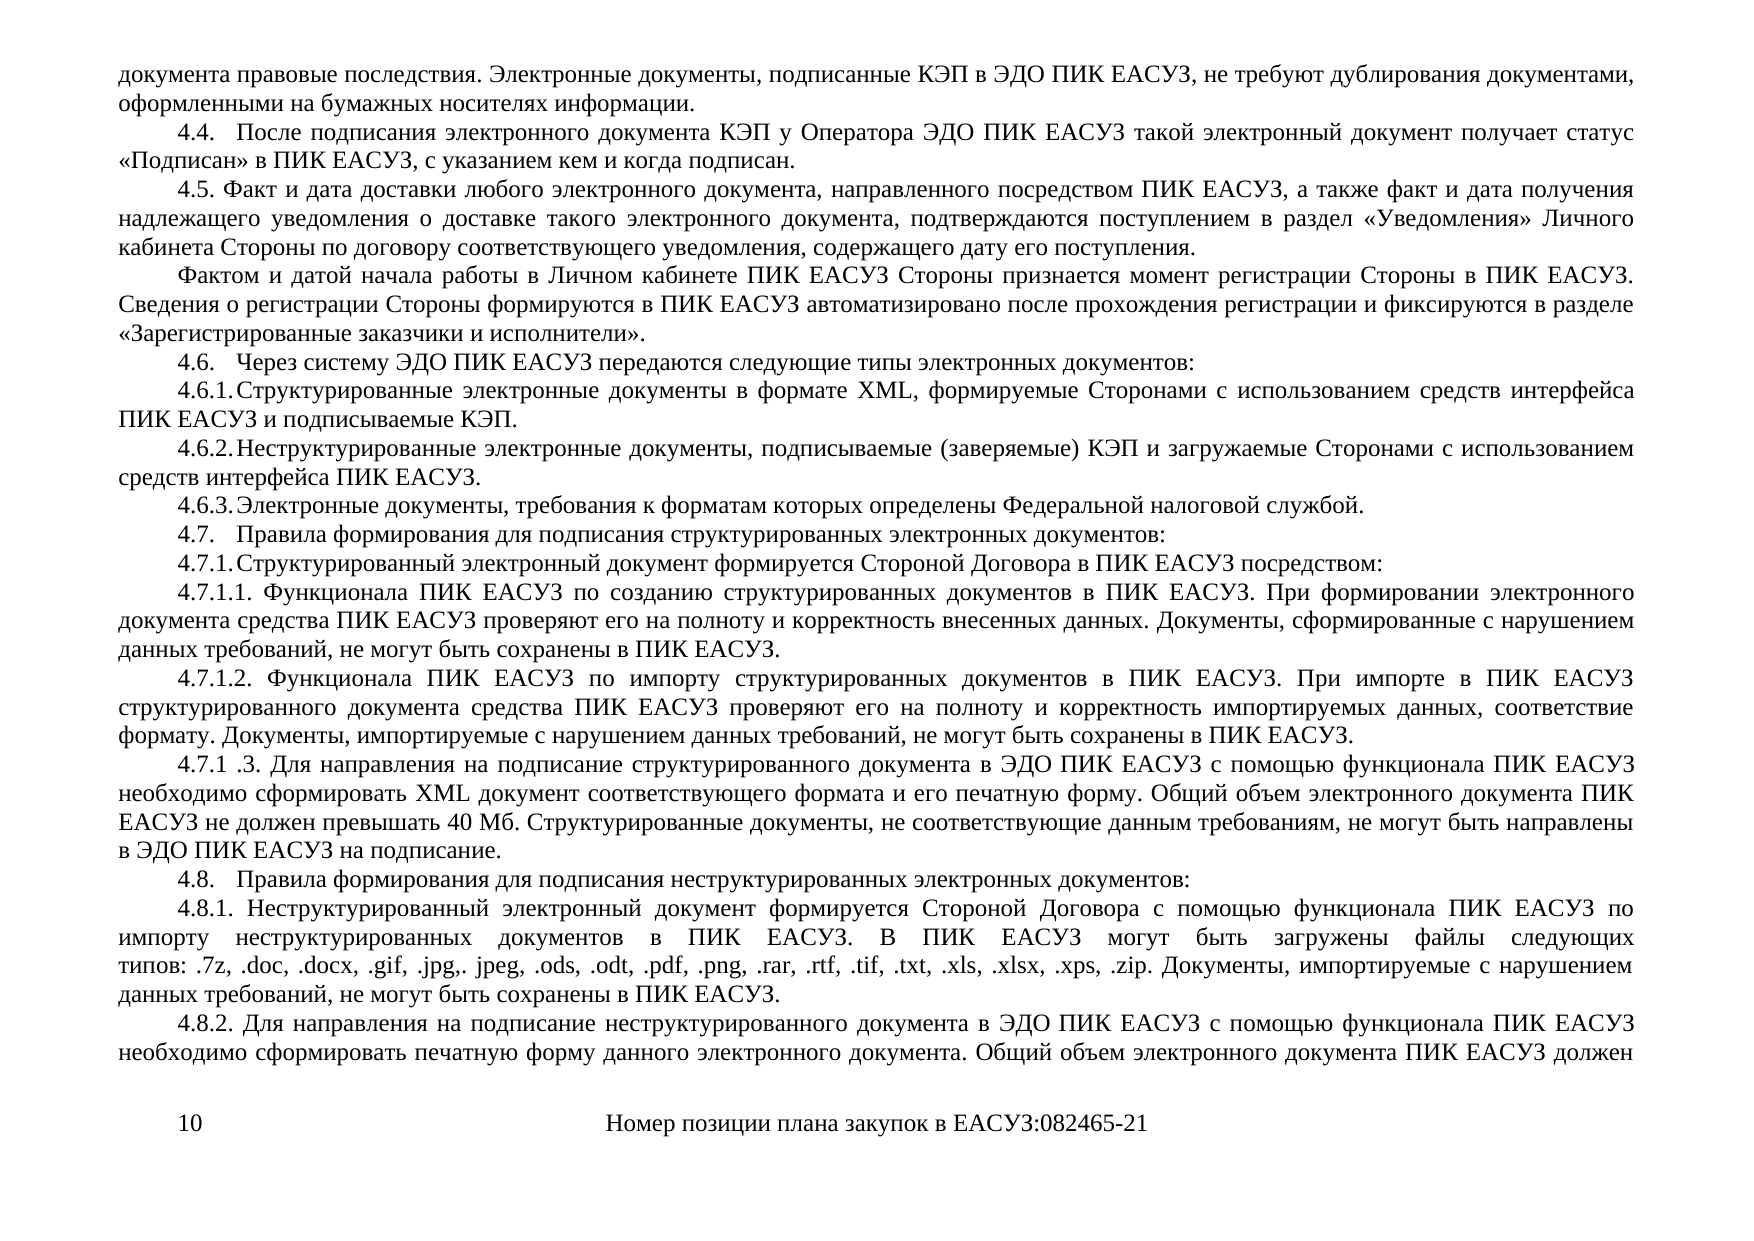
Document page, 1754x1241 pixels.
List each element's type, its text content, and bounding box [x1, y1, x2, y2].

list 4.4. После подписания электронного документа КЭП у Оператора ЭДО ПИК ЕАСУЗ такой электронный документ получает статус «Подписан» в ПИК ЕАСУЗ, с указанием кем и когда подписан. [118, 117, 1636, 174]
list 4.7.1.1. Функционала ПИК ЕАСУЗ по созданию структурированных документов в ПИК ЕАСУЗ. При формировании электронного документа средства ПИК ЕАСУЗ проверяют его на полноту и корректность внесенных данных. Документы, сформированные с нарушением данных требований, не могут быть сохранены в ПИК ЕАСУЗ. [118, 577, 1636, 663]
list 4.6.1. Структурированные электронные документы в формате XML, формируемые Сторонами с использованием средств интерфейса ПИК ЕАСУЗ и подписываемые КЭП. [118, 375, 1636, 433]
list 4.8.1. Неструктурированный электронный документ формируется Стороной Договора с помощью функционала ПИК ЕАСУЗ по импорту неструктурированных документов в ПИК ЕАСУЗ. В ПИК ЕАСУЗ могут быть загружены файлы следующих типов: .7z, .doc, .docx, .gif, .jpg,. jpeg, .ods, .odt, .pdf, .png, .rar, .rtf, .tif, .txt, .xls, .xlsx, .xps, .zip. Документы, импортируемые с нарушением данных требований, не могут быть сохранены в ПИК ЕАСУЗ. [118, 893, 1636, 1008]
list 4.5. Факт и дата доставки любого электронного документа, направленного посредством ПИК ЕАСУЗ, а также факт и дата получения надлежащего уведомления о доставке такого электронного документа, подтверждаются поступлением в раздел «Уведомления» Личного кабинета Стороны по договору соответствующего уведомления, содержащего дату его поступления. [118, 174, 1636, 260]
list 4.7.1.2. Функционала ПИК ЕАСУЗ по импорту структурированных документов в ПИК ЕАСУЗ. При импорте в ПИК ЕАСУЗ структурированного документа средства ПИК ЕАСУЗ проверяют его на полноту и корректность импортируемых данных, соответствие формату. Документы, импортируемые с нарушением данных требований, не могут быть сохранены в ПИК ЕАСУЗ. [118, 663, 1636, 749]
list 4.8. Правила формирования для подписания неструктурированных электронных документов: [118, 864, 1636, 893]
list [118, 59, 1636, 117]
list 4.6.3. Электронные документы, требования к форматам которых определены Федеральной налоговой службой. [118, 490, 1636, 519]
list Фактом и датой начала работы в Личном кабинете ПИК ЕАСУЗ Стороны признается момент регистрации Стороны в ПИК ЕАСУЗ. Сведения о регистрации Стороны формируются в ПИК ЕАСУЗ автоматизировано после прохождения регистрации и фиксируются в разделе «Зарегистрированные заказчики и исполнители». [118, 260, 1636, 347]
list 4.7. Правила формирования для подписания структурированных электронных документов: [118, 519, 1636, 548]
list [118, 1008, 1636, 1065]
list 4.6. Через систему ЭДО ПИК ЕАСУЗ передаются следующие типы электронных документов: [118, 347, 1636, 375]
list 4.7.1 .3. Для направления на подписание структурированного документа в ЭДО ПИК ЕАСУЗ с помощью функционала ПИК ЕАСУЗ необходимо сформировать XML документ соответствующего формата и его печатную форму. Общий объем электронного документа ПИК ЕАСУЗ не должен превышать 40 Мб. Структурированные документы, не соответствующие данным требованиям, не могут быть направлены в ЭДО ПИК ЕАСУЗ на подписание. [118, 749, 1636, 864]
list 4.7.1. Структурированный электронный документ формируется Стороной Договора в ПИК ЕАСУЗ посредством: [118, 548, 1636, 577]
list 4.6.2. Неструктурированные электронные документы, подписываемые (заверяемые) КЭП и загружаемые Сторонами с использованием средств интерфейса ПИК ЕАСУЗ. [118, 433, 1636, 490]
